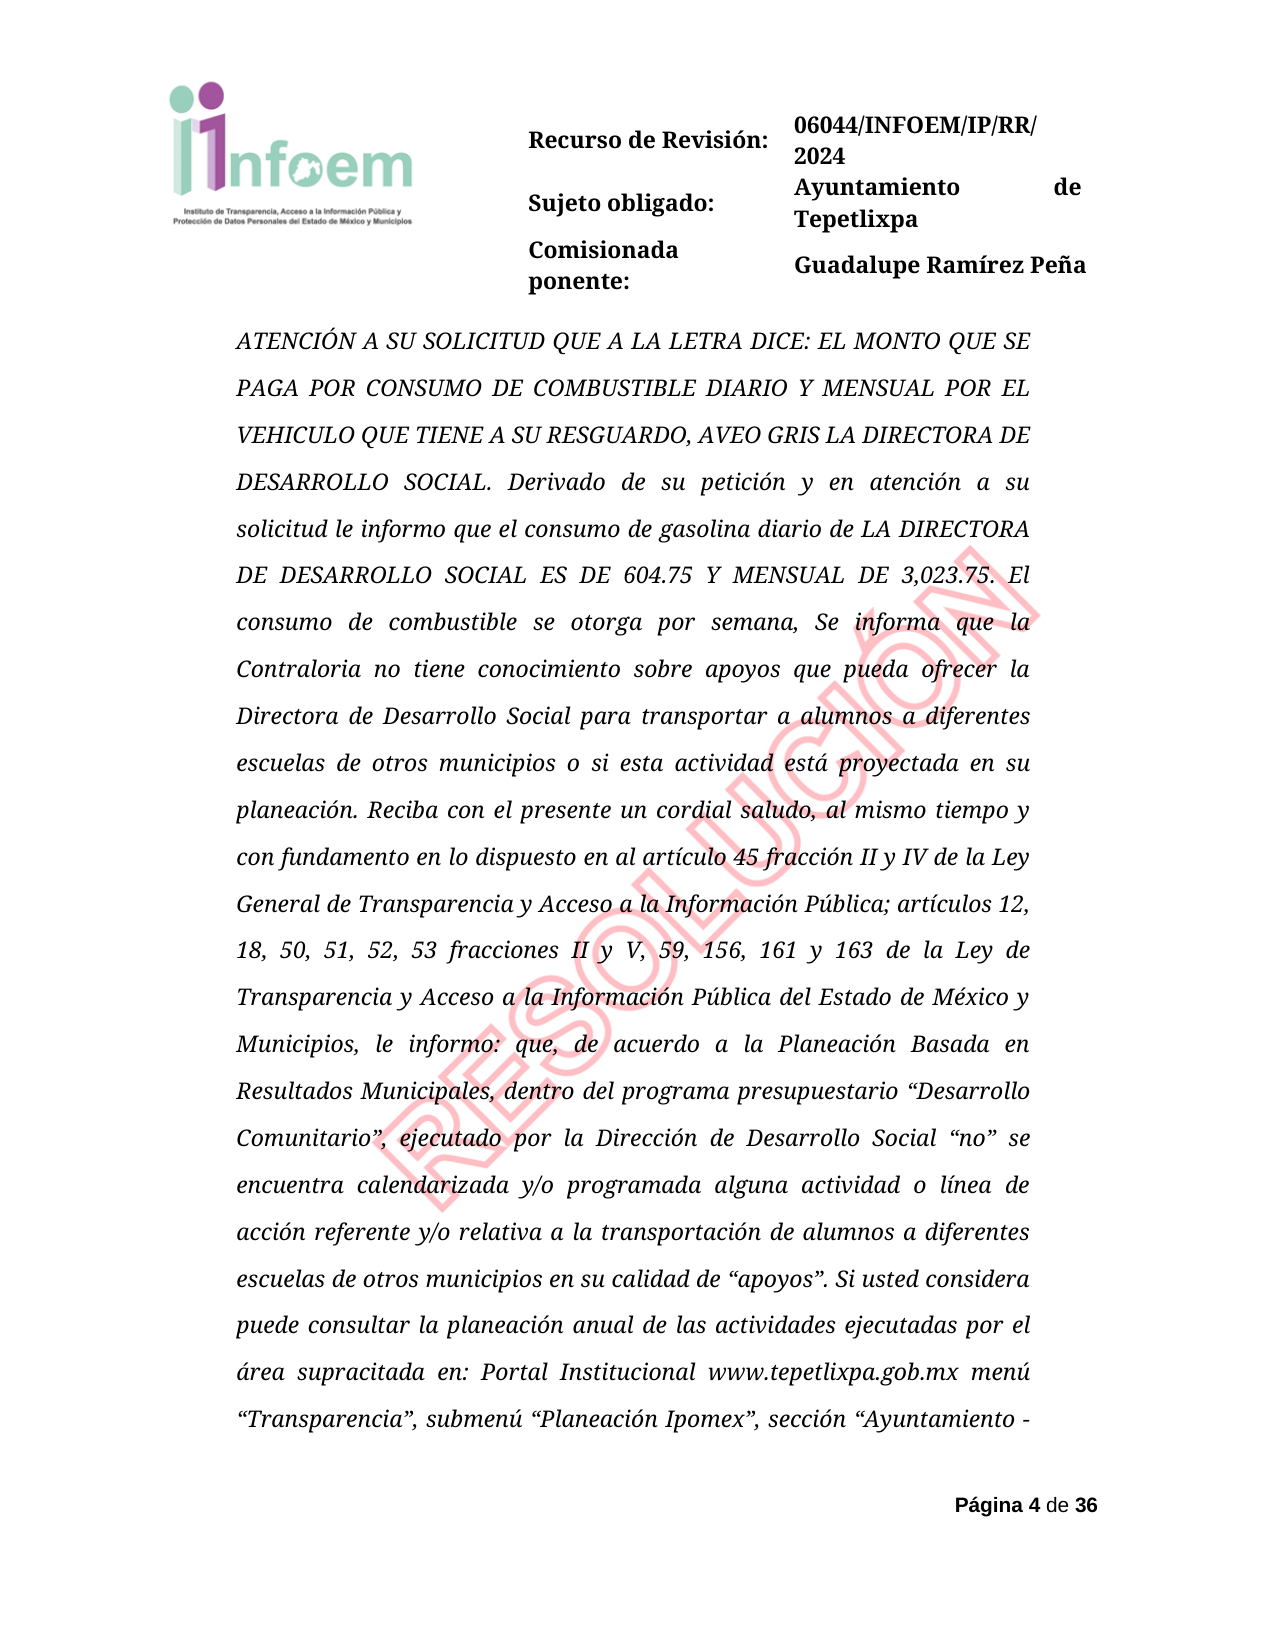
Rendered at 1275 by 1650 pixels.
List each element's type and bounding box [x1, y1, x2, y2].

text [236, 325, 1034, 1434]
picture [49, 21, 1275, 1650]
